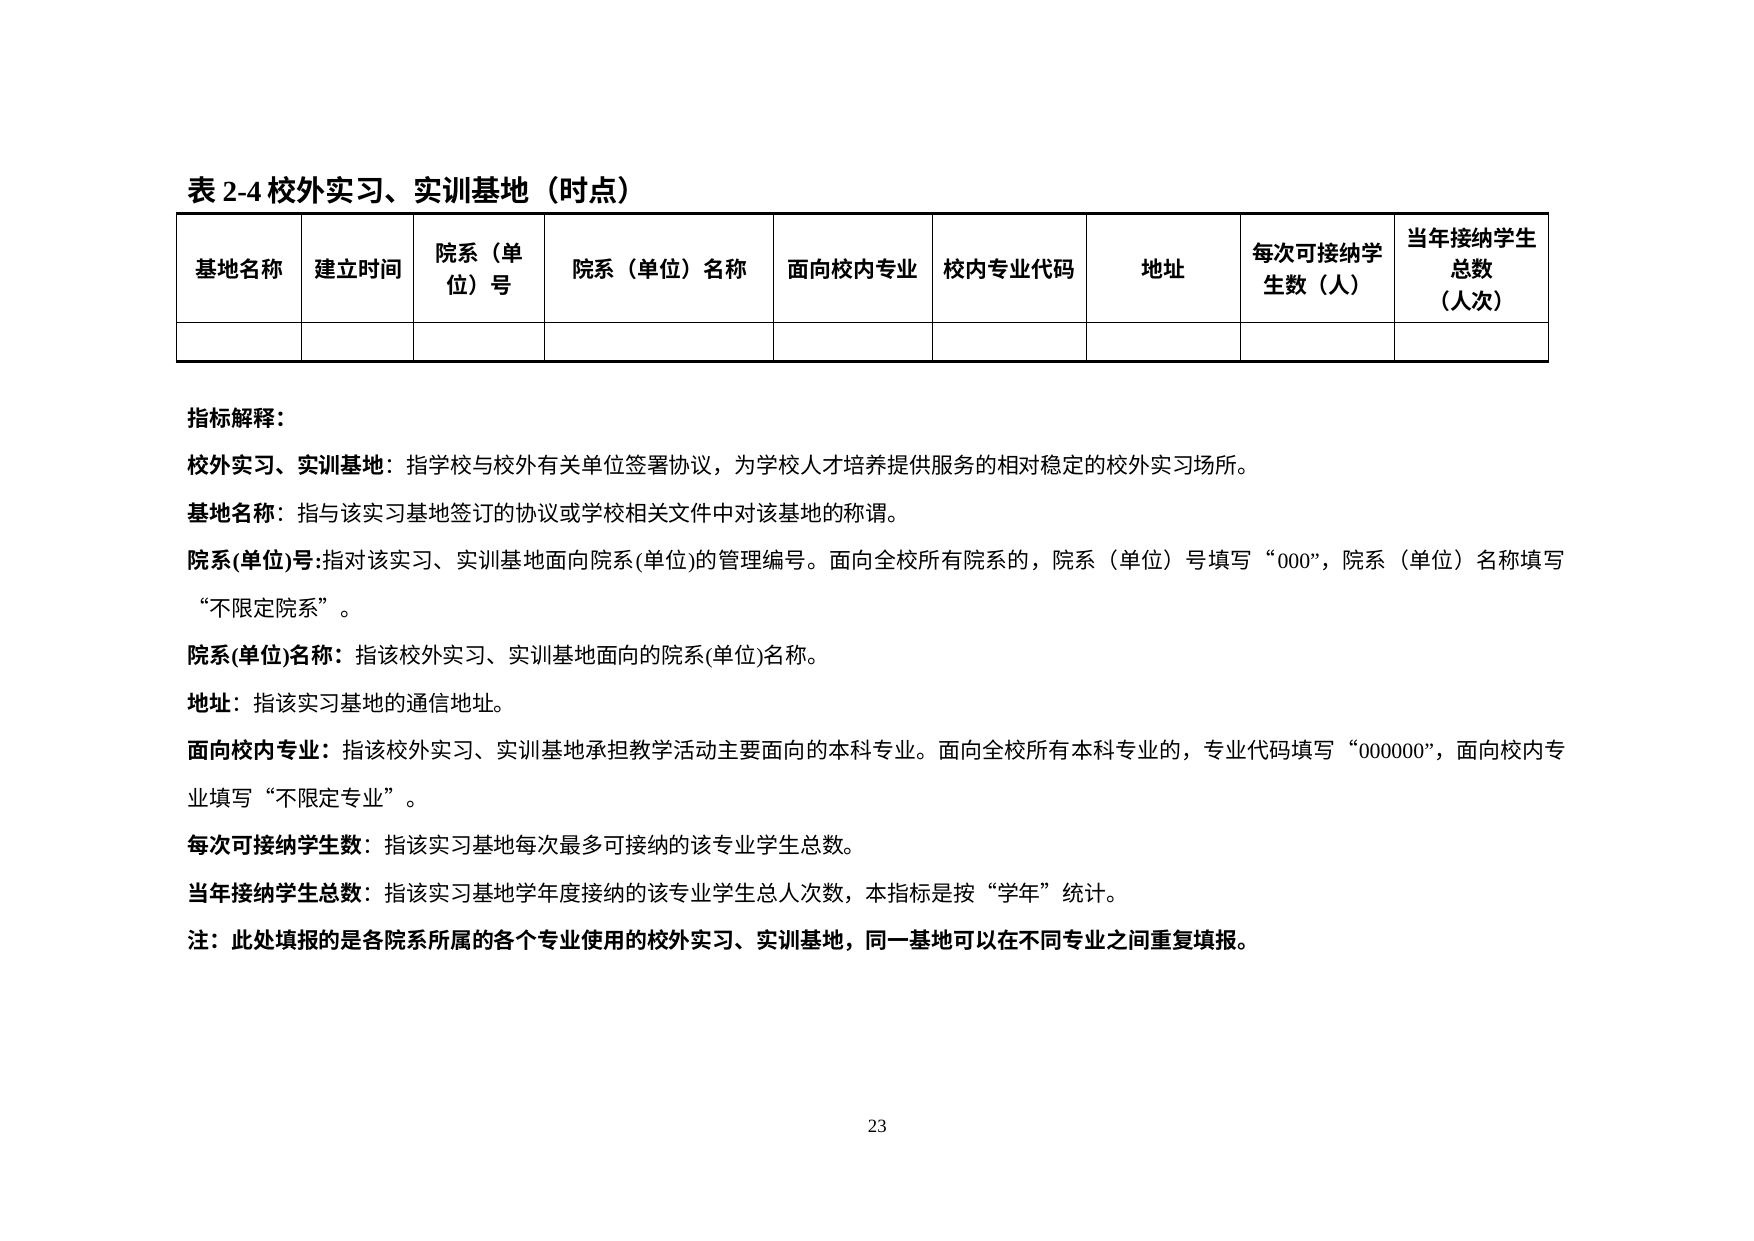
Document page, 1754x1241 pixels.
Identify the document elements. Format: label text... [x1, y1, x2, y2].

text 每次可接纳学生数：指该实习基地每次最多可接纳的该专业学生总数。 [187, 828, 1566, 860]
text 校外实习、实训基地：指学校与校外有关单位签署协议，为学校人才培养提供服务的相对稳定的校外实习场所。 [187, 448, 1566, 480]
table_header 地址 [1087, 215, 1240, 322]
table_header 面向校内专业 [774, 215, 932, 322]
table_header 基地名称 [177, 215, 301, 322]
table_header 院系（单位）号 [414, 215, 544, 322]
table_cell [414, 323, 544, 360]
text 院系(单位)号:指对该实习、实训基地面向院系(单位)的管理编号。面向全校所有院系的，院系（单位）号填写“000”，院系（单位）名称填写“不限定院系”。 [187, 543, 1566, 622]
table_cell [1087, 323, 1240, 360]
text 注：此处填报的是各院系所属的各个专业使用的校外实习、实训基地，同一基地可以在不同专业之间重复填报。 [187, 923, 1566, 955]
table_cell [933, 323, 1086, 360]
table_header 当年接纳学生总数 （人次） [1395, 215, 1548, 322]
text 指标解释： [187, 401, 1566, 432]
subtitle 表2-4校外实习、实训基地（时点） [187, 167, 1566, 209]
table_cell [302, 323, 413, 360]
table_cell [177, 323, 301, 360]
table_cell [774, 323, 932, 360]
table_header 每次可接纳学生数（人） [1241, 215, 1394, 322]
text 地址：指该实习基地的通信地址。 [187, 686, 1566, 717]
text 基地名称：指与该实习基地签订的协议或学校相关文件中对该基地的称谓。 [187, 496, 1566, 527]
table_cell [545, 323, 773, 360]
text 当年接纳学生总数：指该实习基地学年度接纳的该专业学生总人次数，本指标是按“学年”统计。 [187, 876, 1566, 907]
table_cell [1241, 323, 1394, 360]
table_header 校内专业代码 [933, 215, 1086, 322]
table_cell [1395, 323, 1548, 360]
table_header 院系（单位）名称 [545, 215, 773, 322]
table_header 建立时间 [302, 215, 413, 322]
text 院系(单位)名称：指该校外实习、实训基地面向的院系(单位)名称。 [187, 638, 1566, 670]
text 面向校内专业：指该校外实习、实训基地承担教学活动主要面向的本科专业。面向全校所有本科专业的，专业代码填写“000000”，面向校内专业填写“不限定专业”。 [187, 733, 1566, 812]
